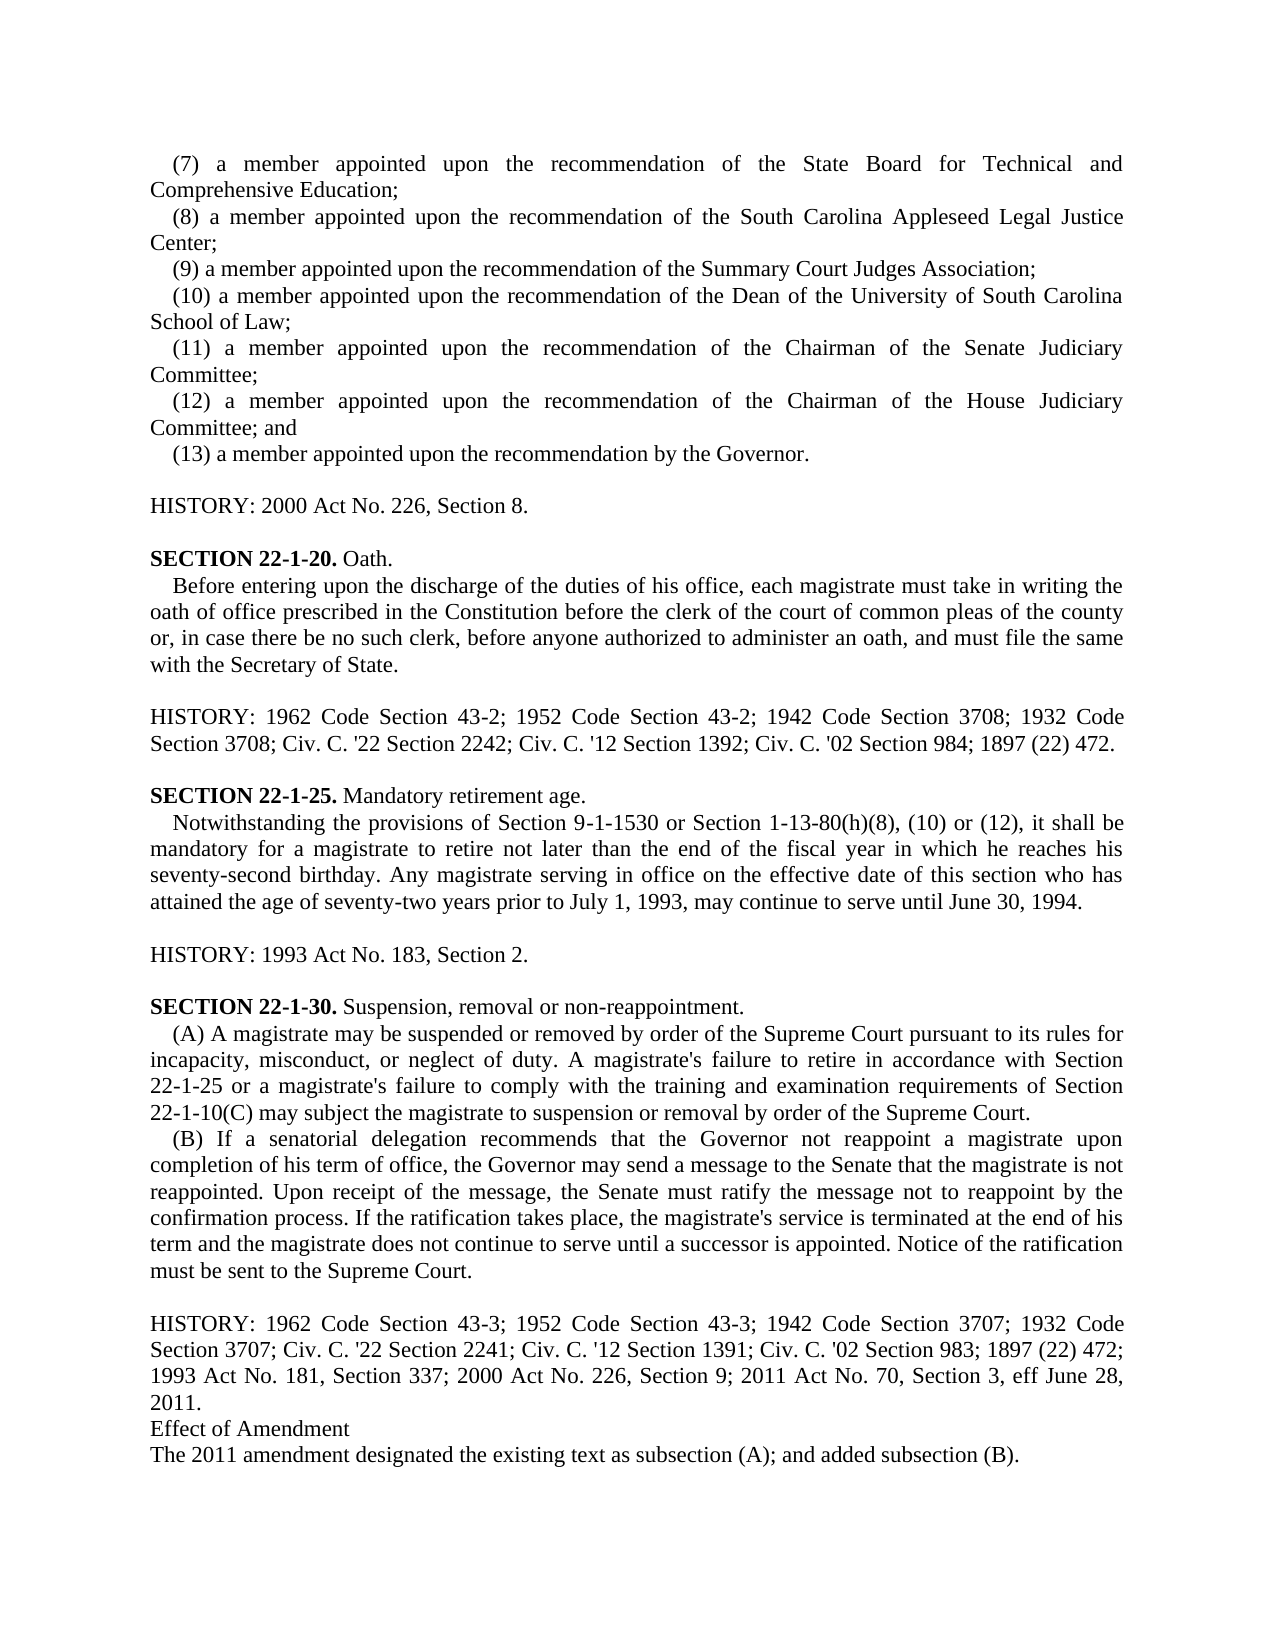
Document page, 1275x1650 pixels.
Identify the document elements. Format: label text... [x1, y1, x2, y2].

text (8) a member appointed upon the recommendation of the South Carolina Appleseed Legal Justice Center; [150, 203, 1125, 255]
text Before entering upon the discharge of the duties of his office, each magistrate must take in writing the oath of office prescribed in the Constitution before the clerk of the court of common pleas of the county or, in case there be no such clerk, before anyone authorized to administer an oath, and must file the same with the Secretary of State. [150, 572, 1125, 677]
text (12) a member appointed upon the recommendation of the Chairman of the House Judiciary Committee; and [150, 387, 1125, 440]
text (A) A magistrate may be suspended or removed by order of the Supreme Court pursuant to its rules for incapacity, misconduct, or neglect of duty. A magistrate's failure to retire in accordance with Section 22-1-25 or a magistrate's failure to comply with the training and examination requirements of Section 22-1-10(C) may subject the magistrate to suspension or removal by order of the Supreme Court. [150, 1020, 1125, 1125]
text (10) a member appointed upon the recommendation of the Dean of the University of South Carolina School of Law; [150, 282, 1125, 334]
text SECTION 22-1-25. Mandatory retirement age. [150, 782, 1125, 809]
text (9) a member appointed upon the recommendation of the Summary Court Judges Association; [150, 255, 1125, 282]
text The 2011 amendment designated the existing text as subsection (A); and added subsection (B). [150, 1441, 1125, 1468]
text HISTORY: 1993 Act No. 183, Section 2. [150, 941, 1125, 967]
text Notwithstanding the provisions of Section 9-1-1530 or Section 1-13-80(h)(8), (10) or (12), it shall be mandatory for a magistrate to retire not later than the end of the fiscal year in which he reaches his seventy-second birthday. Any magistrate serving in office on the effective date of this section who has attained the age of seventy-two years prior to July 1, 1993, may continue to serve until June 30, 1994. [150, 809, 1125, 914]
text (7) a member appointed upon the recommendation of the State Board for Technical and Comprehensive Education; [150, 150, 1125, 203]
text (13) a member appointed upon the recommendation by the Governor. [150, 440, 1125, 466]
text (11) a member appointed upon the recommendation of the Chairman of the Senate Judiciary Committee; [150, 334, 1125, 387]
text HISTORY: 1962 Code Section 43-3; 1952 Code Section 43-3; 1942 Code Section 3707; 1932 Code Section 3707; Civ. C. '22 Section 2241; Civ. C. '12 Section 1391; Civ. C. '02 Section 983; 1897 (22) 472; 1993 Act No. 181, Section 337; 2000 Act No. 226, Section 9; 2011 Act No. 70, Section 3, eff June 28, 2011. [150, 1309, 1125, 1415]
text SECTION 22-1-20. Oath. [150, 545, 1125, 572]
text HISTORY: 2000 Act No. 226, Section 8. [150, 493, 1125, 519]
text (B) If a senatorial delegation recommends that the Governor not reappoint a magistrate upon completion of his term of office, the Governor may send a message to the Senate that the magistrate is not reappointed. Upon receipt of the message, the Senate must ratify the message not to reappoint by the confirmation process. If the ratification takes place, the magistrate's service is terminated at the end of his term and the magistrate does not continue to serve until a successor is appointed. Notice of the ratification must be sent to the Supreme Court. [150, 1125, 1125, 1283]
text SECTION 22-1-30. Suspension, removal or non-reappointment. [150, 993, 1125, 1020]
text Effect of Amendment [150, 1415, 1125, 1441]
text HISTORY: 1962 Code Section 43-2; 1952 Code Section 43-2; 1942 Code Section 3708; 1932 Code Section 3708; Civ. C. '22 Section 2242; Civ. C. '12 Section 1392; Civ. C. '02 Section 984; 1897 (22) 472. [150, 703, 1125, 756]
